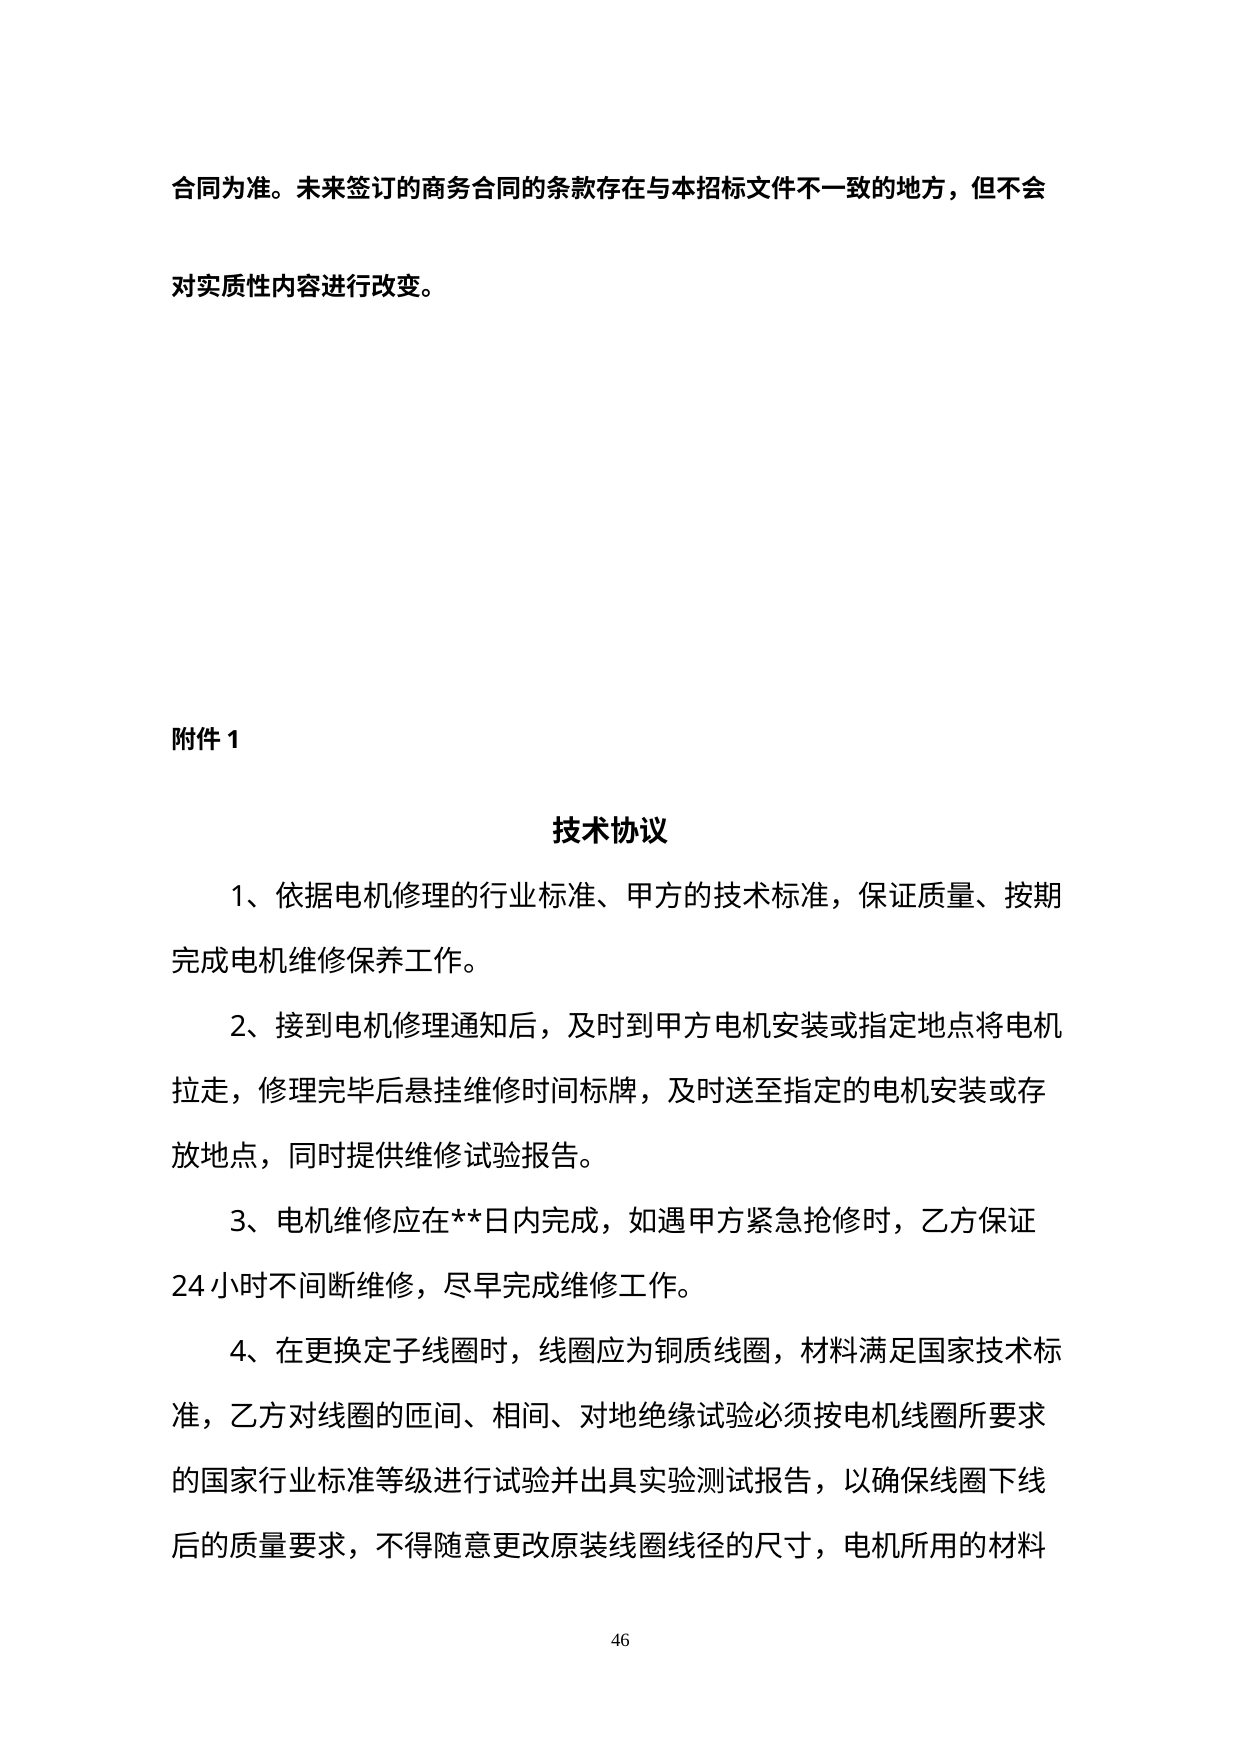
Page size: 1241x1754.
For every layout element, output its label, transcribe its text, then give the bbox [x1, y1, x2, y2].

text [171, 154, 1069, 317]
text 2、接到电机修理通知后，及时到甲方电机安装或指定地点将电机拉走，修理完毕后悬挂维修时间标牌，及时送至指定的电机安装或存放地点，同时提供维修试验报告。 [171, 991, 1069, 1186]
text 1、依据电机修理的行业标准、甲方的技术标准，保证质量、按期完成电机维修保养工作。 [171, 861, 1069, 991]
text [171, 1316, 1069, 1576]
text 技术协议 [171, 796, 1069, 861]
text 3、电机维修应在**日内完成，如遇甲方紧急抢修时，乙方保证24小时不间断维修，尽早完成维修工作。 [171, 1186, 1069, 1316]
text 附件1 [171, 705, 1069, 770]
